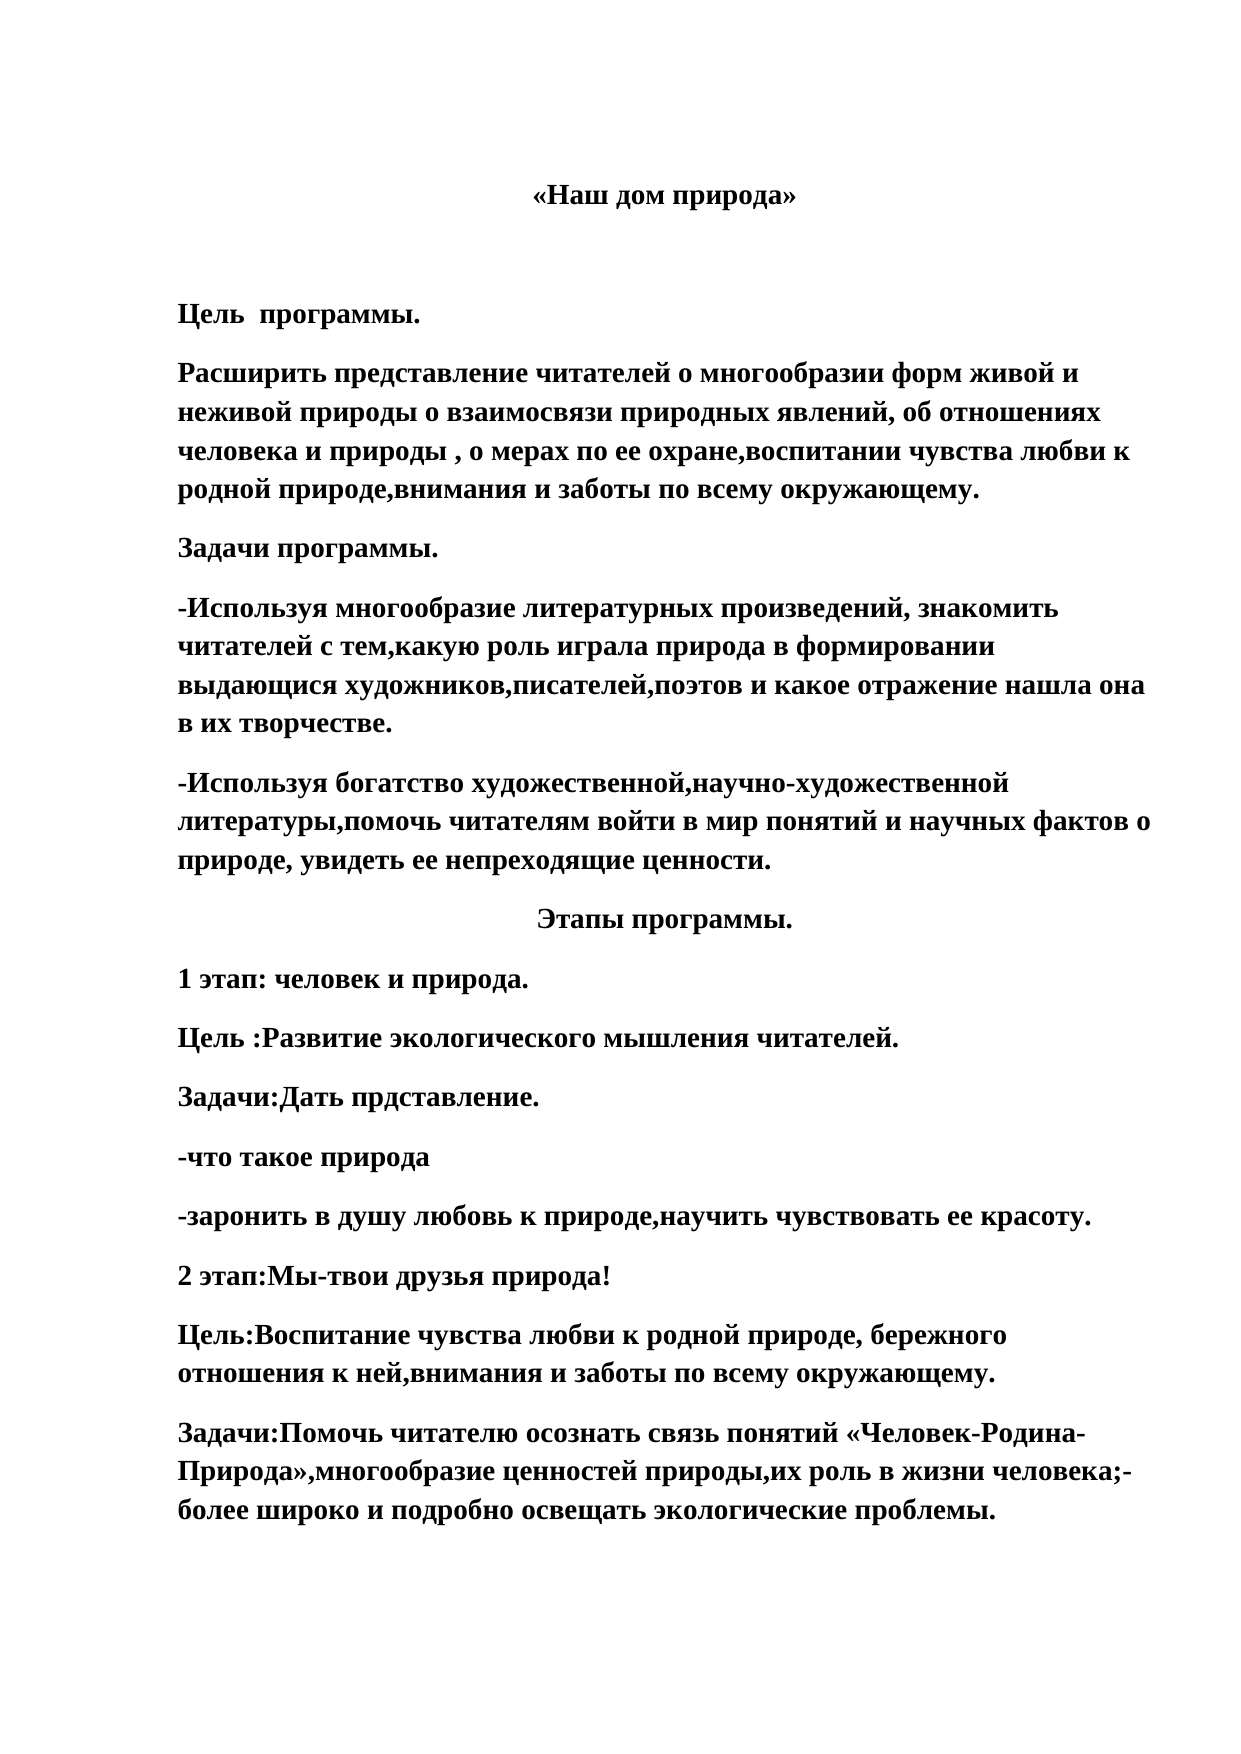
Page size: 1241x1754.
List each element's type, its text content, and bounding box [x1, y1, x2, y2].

text Цель :Развитие экологического мышления читателей. [177, 1020, 1152, 1054]
text Задачи:Дать прдставление. [177, 1079, 1152, 1113]
text -Используя богатство художественной,научно-художественной литературы,помочь читателям войти в мир понятий и научных фактов о природе, увидеть ее непреходящие ценности. [177, 765, 1152, 876]
text «Наш дом природа» [177, 177, 1152, 211]
text Задачи программы. [177, 531, 1152, 564]
text 1 этап: человек и природа. [177, 961, 1152, 994]
text Этапы программы. [177, 901, 1152, 935]
text Цель программы. [177, 296, 1152, 330]
text Задачи:Помочь читателю осознать связь понятий «Человек-Родина-Природа»,многообразие ценностей природы,их роль в жизни человека;-более широко и подробно освещать экологические проблемы. [177, 1415, 1152, 1526]
text -заронить в душу любовь к природе,научить чувствовать ее красоту. [177, 1198, 1152, 1232]
text -Используя многообразие литературных произведений, знакомить читателей с тем,какую роль играла природа в формировании выдающися художников,писателей,поэтов и какое отражение нашла она в их творчестве. [177, 590, 1152, 739]
text 2 этап:Мы-твои друзья природа! [177, 1258, 1152, 1291]
text Расширить представление читателей о многообразии форм живой и неживой природы о взаимосвязи природных явлений, об отношениях человека и природы , о мерах по ее охране,воспитании чувства любви к родной природе,внимания и заботы по всему окружающему. [177, 356, 1152, 505]
text -что такое природа [177, 1139, 1152, 1172]
text Цель:Воспитание чувства любви к родной природе, бережного отношения к ней,внимания и заботы по всему окружающему. [177, 1317, 1152, 1389]
